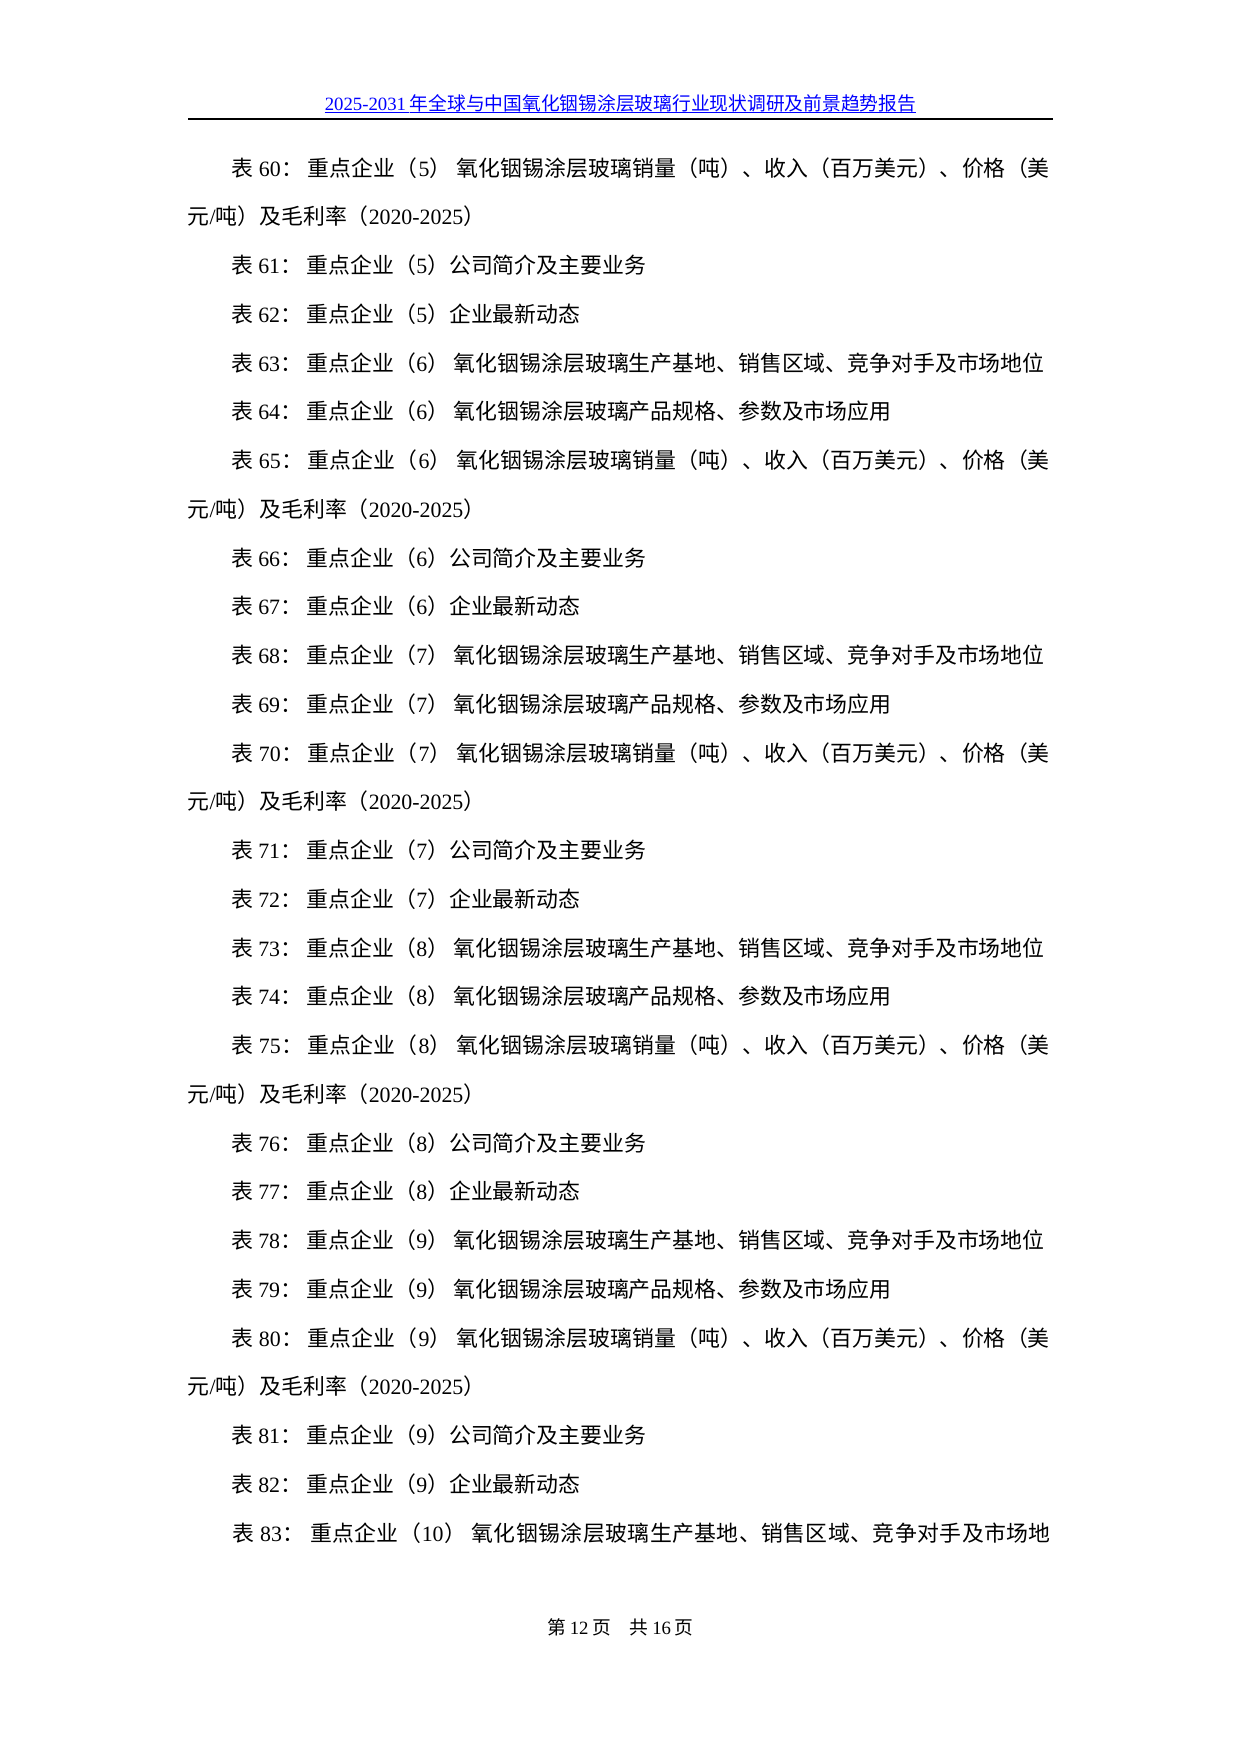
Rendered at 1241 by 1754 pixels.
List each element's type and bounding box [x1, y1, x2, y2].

text [187, 150, 1053, 1548]
